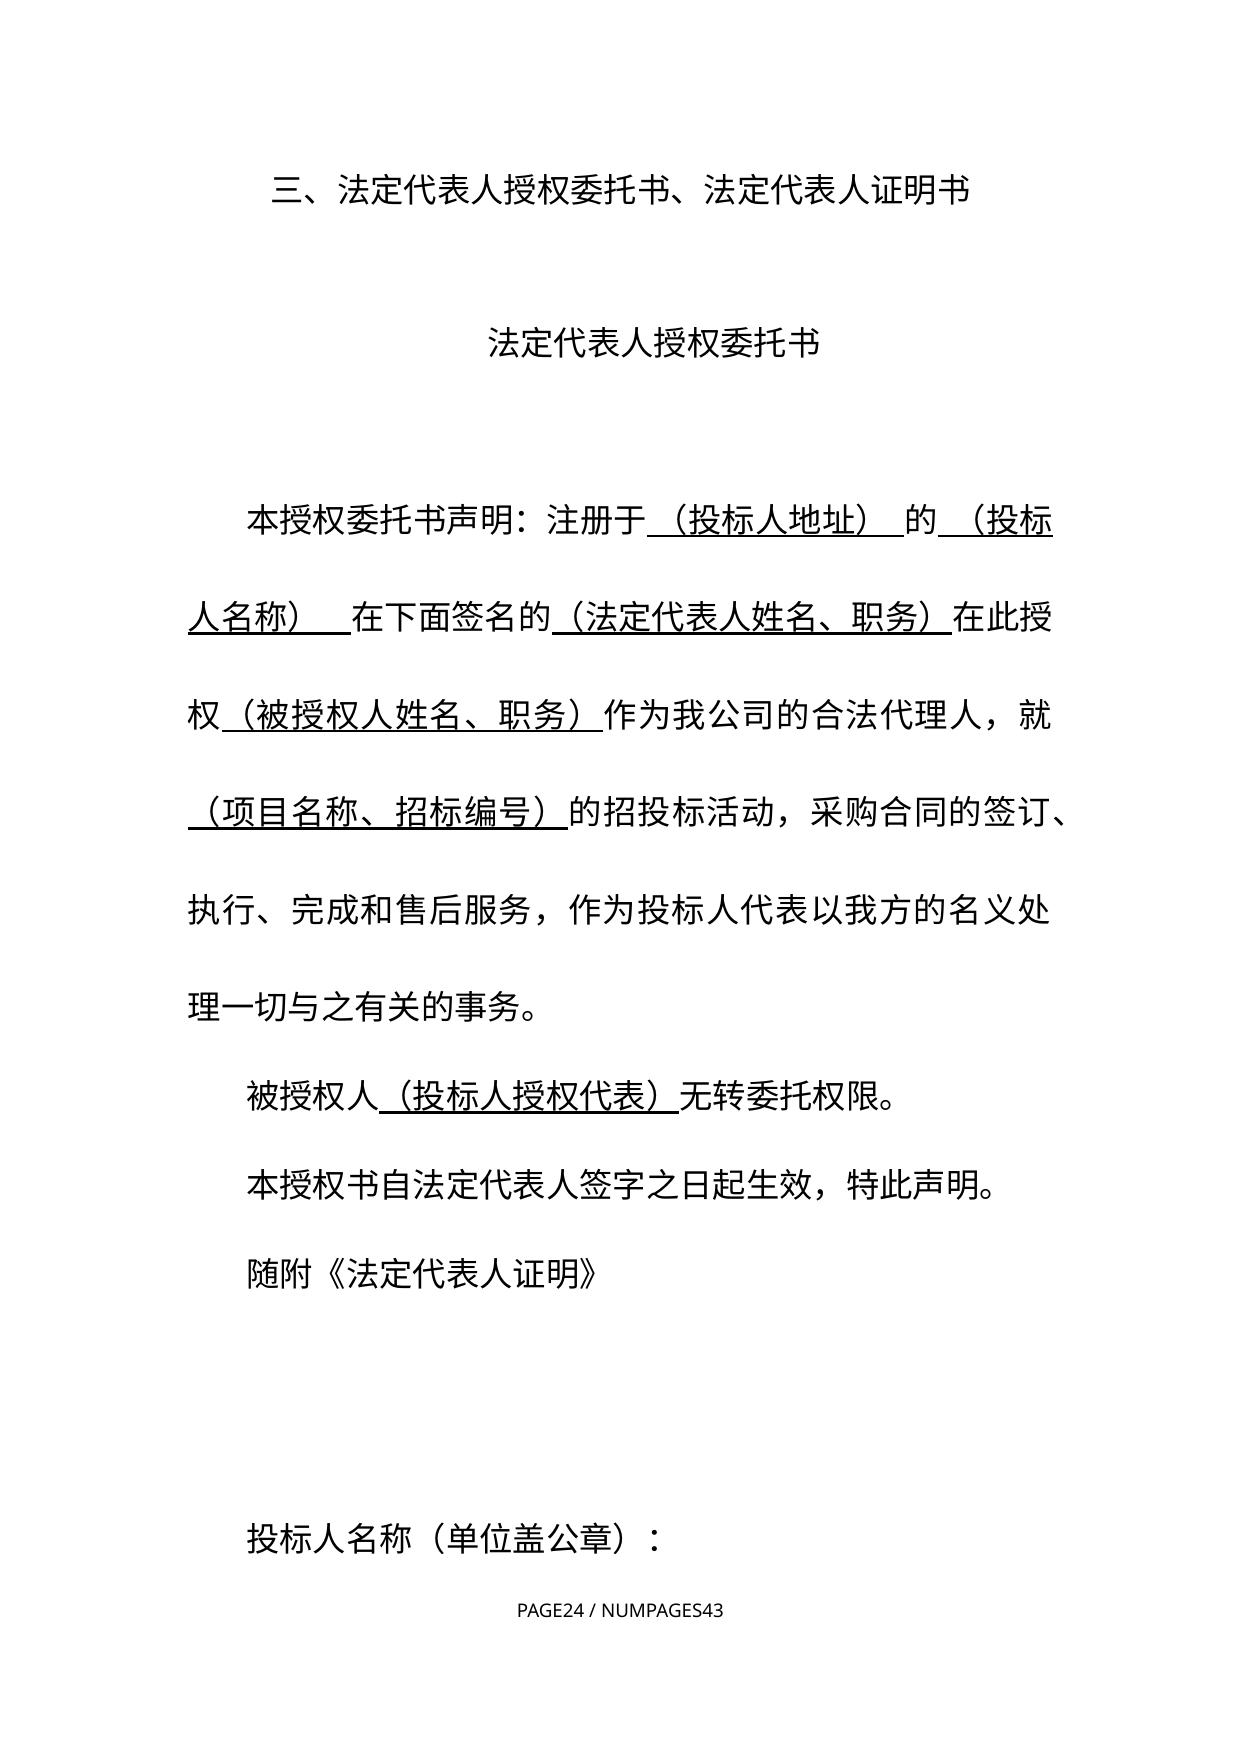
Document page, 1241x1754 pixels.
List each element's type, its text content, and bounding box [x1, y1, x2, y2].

text 投标人名称（单位盖公章）： [187, 1504, 1053, 1569]
text 被授权人（投标人授权代表）无转委托权限。 [187, 1062, 1053, 1127]
text 三、法定代表人授权委托书、法定代表人证明书 [187, 156, 1053, 221]
text 随附《法定代表人证明》 [187, 1240, 1053, 1305]
text 本授权书自法定代表人签字之日起生效，特此声明。 [187, 1151, 1053, 1216]
text 法定代表人授权委托书 [187, 308, 1053, 373]
text 本授权委托书声明：注册于 （投标人地址） 的 （投标人名称） 在下面签名的（法定代表人姓名、职务）在此授权（被授权人姓名、职务）作为我公司的合法代理人，就（项目名称、招标编号）的招投标活动，采购合同的签订、执行、完成和售后服务，作为投标人代表以我方的名义处理一切与之有关的事务。 [187, 485, 1053, 1037]
